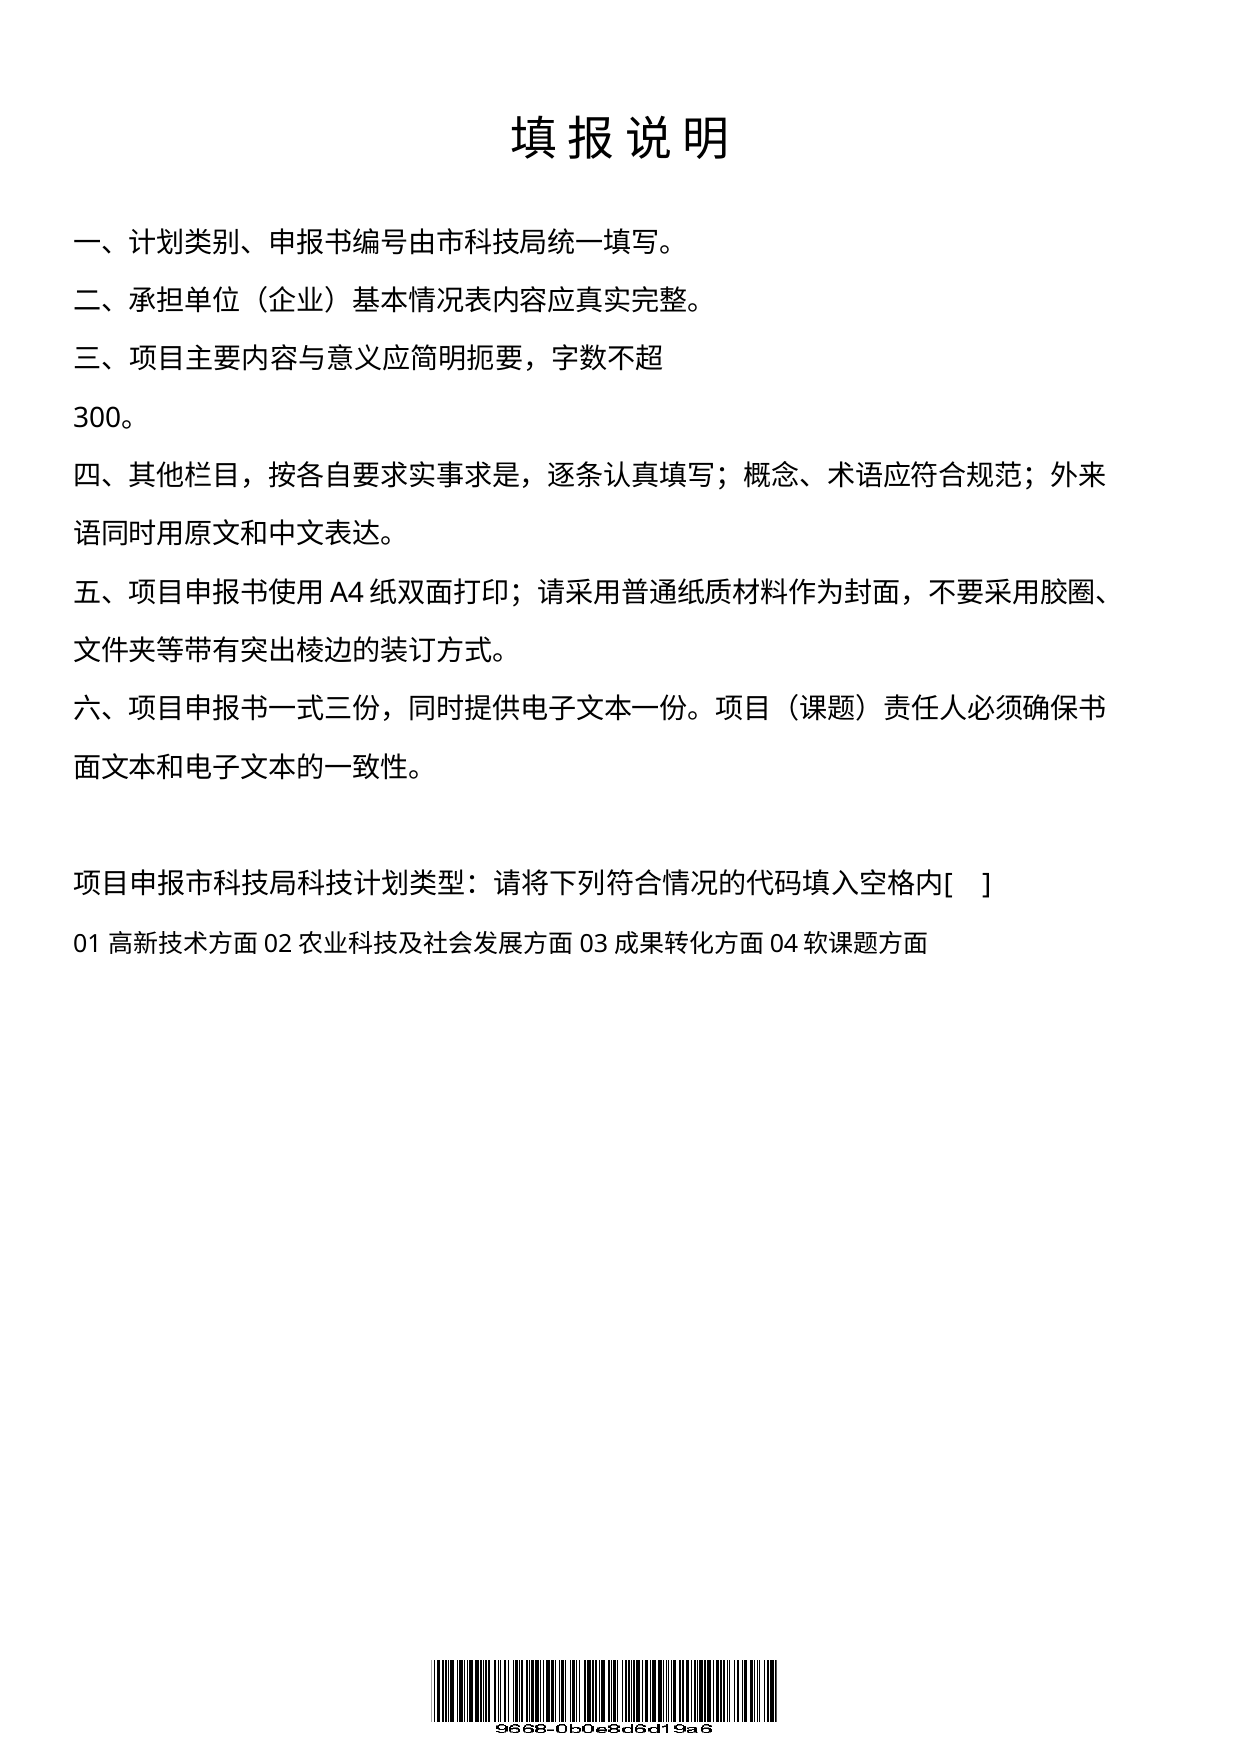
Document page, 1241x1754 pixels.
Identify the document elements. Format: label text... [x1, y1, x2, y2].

text 一、计划类别、申报书编号由市科技局统一填写。 [73, 206, 721, 264]
text 项目申报市科技局科技计划类型：请将下列符合情况的代码填入空格内[ ] [73, 847, 1180, 906]
text 六、项目申报书一式三份，同时提供电子文本一份。项目（课题）责任人必须确保书面文本和电子文本的一致性。 [73, 672, 1112, 789]
picture [431, 1660, 777, 1733]
text 二、承担单位（企业）基本情况表内容应真实完整。 [73, 264, 721, 322]
text 三、项目主要内容与意义应简明扼要，字数不超300。 [73, 322, 721, 439]
text 01 高新技术方面 02 农业科技及社会发展方面 03 成果转化方面 04软课题方面 [73, 906, 1156, 964]
title 填 报 说 明 [62, 101, 1178, 169]
text 四、其他栏目，按各自要求实事求是，逐条认真填写；概念、术语应符合规范；外来语同时用原文和中文表达。 [73, 439, 1112, 556]
text 五、项目申报书使用A4纸双面打印；请采用普通纸质材料作为封面，不要采用胶圈、文件夹等带有突出棱边的装订方式。 [73, 556, 1112, 672]
